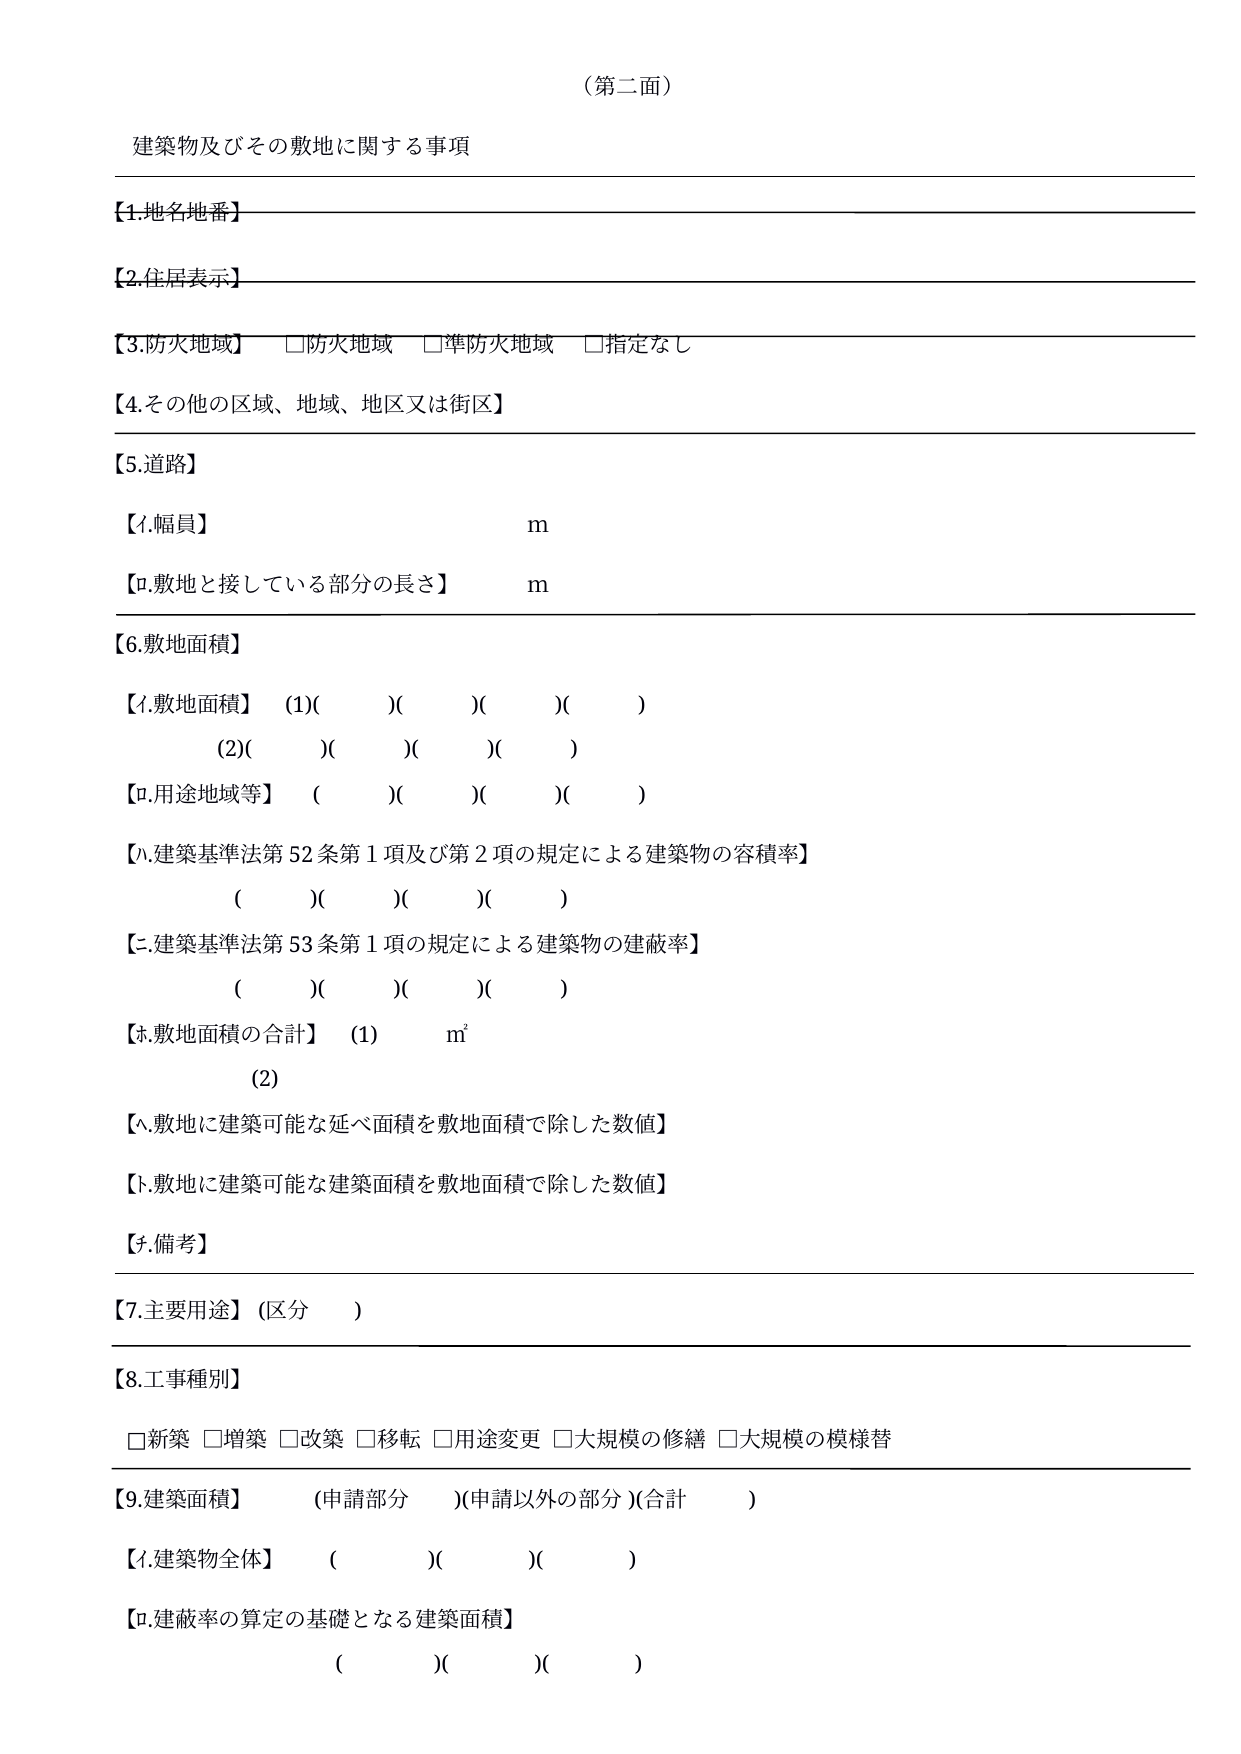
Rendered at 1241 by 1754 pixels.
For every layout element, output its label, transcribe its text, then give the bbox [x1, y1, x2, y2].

text 【ｲ.敷地面積】 (1)( )( )( )( ) [103, 673, 1152, 733]
text 【ﾛ.建蔽率の算定の基礎となる建築面積】 [103, 1588, 1152, 1648]
text 【ﾛ.用途地域等】 ( )( )( )( ) [103, 763, 1152, 823]
text 【ﾍ.敷地に建築可能な延べ面積を敷地面積で除した数値】 [103, 1093, 1152, 1153]
text 【3.防火地域】 □防火地域 □準防火地域 □指定なし [103, 313, 1152, 373]
text ( )( )( )( ) [103, 883, 1152, 913]
text 【1.地名地番】 [103, 181, 1152, 241]
text 【4.その他の区域、地域、地区又は街区】 [103, 373, 1152, 433]
text (2)( )( )( )( ) [103, 733, 1152, 763]
text 【ﾛ.敷地と接している部分の長さ】 ｍ [103, 553, 1152, 613]
text 【2.住居表示】 [103, 247, 1152, 307]
text 【9.建築面積】 (申請部分 )(申請以外の部分 )(合計 ) [103, 1468, 1152, 1528]
text ( )( )( )( ) [103, 973, 1152, 1003]
text 【7.主要用途】 (区分 ) [103, 1279, 1152, 1339]
text 【ｲ.幅員】 ｍ [103, 493, 1152, 553]
text 【8.工事種別】 [103, 1348, 1152, 1408]
text （第二面） [103, 55, 1152, 115]
text 建築物及びその敷地に関する事項 [103, 115, 1152, 175]
text 【ﾆ.建築基準法第53条第１項の規定による建築物の建蔽率】 [103, 913, 1152, 973]
text ( )( )( ) [103, 1648, 1152, 1678]
text 【ﾎ.敷地面積の合計】 (1) ㎡ [103, 1003, 1152, 1063]
text 【ﾊ.建築基準法第52条第１項及び第２項の規定による建築物の容積率】 [103, 823, 1152, 883]
text 【6.敷地面積】 [103, 613, 1152, 673]
text 【ﾁ.備考】 [103, 1213, 1152, 1273]
text 【ｲ.建築物全体】 ( )( )( ) [103, 1528, 1152, 1588]
text 【ﾄ.敷地に建築可能な建築面積を敷地面積で除した数値】 [103, 1153, 1152, 1213]
text (2) [103, 1063, 1152, 1093]
text 【5.道路】 [103, 433, 1152, 493]
text □新築 □増築 □改築 □移転 □用途変更 □大規模の修繕 □大規模の模様替 [103, 1408, 1152, 1468]
